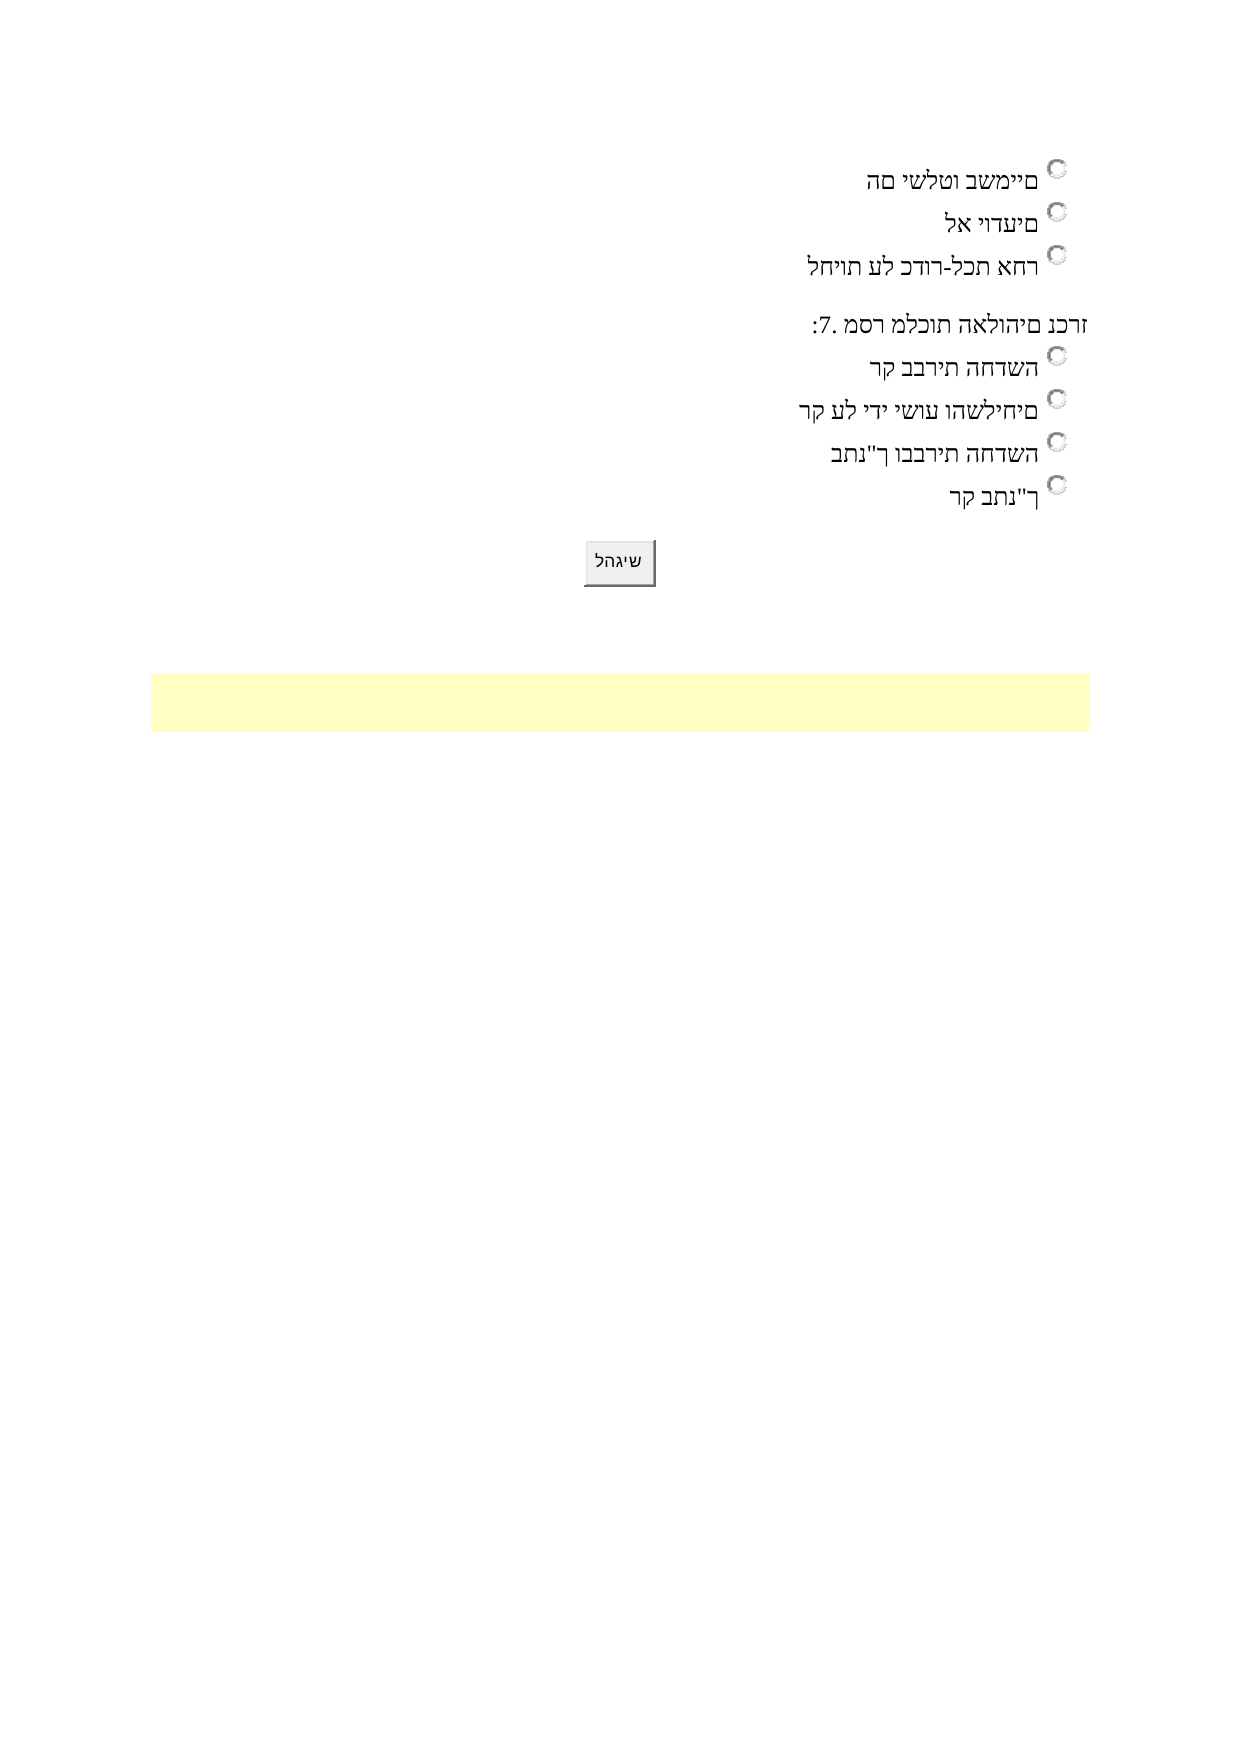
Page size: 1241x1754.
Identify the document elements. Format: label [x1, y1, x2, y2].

table_header [151, 150, 1089, 588]
table_header [776, 674, 1089, 732]
table_header [464, 674, 776, 732]
table_header [151, 674, 464, 732]
